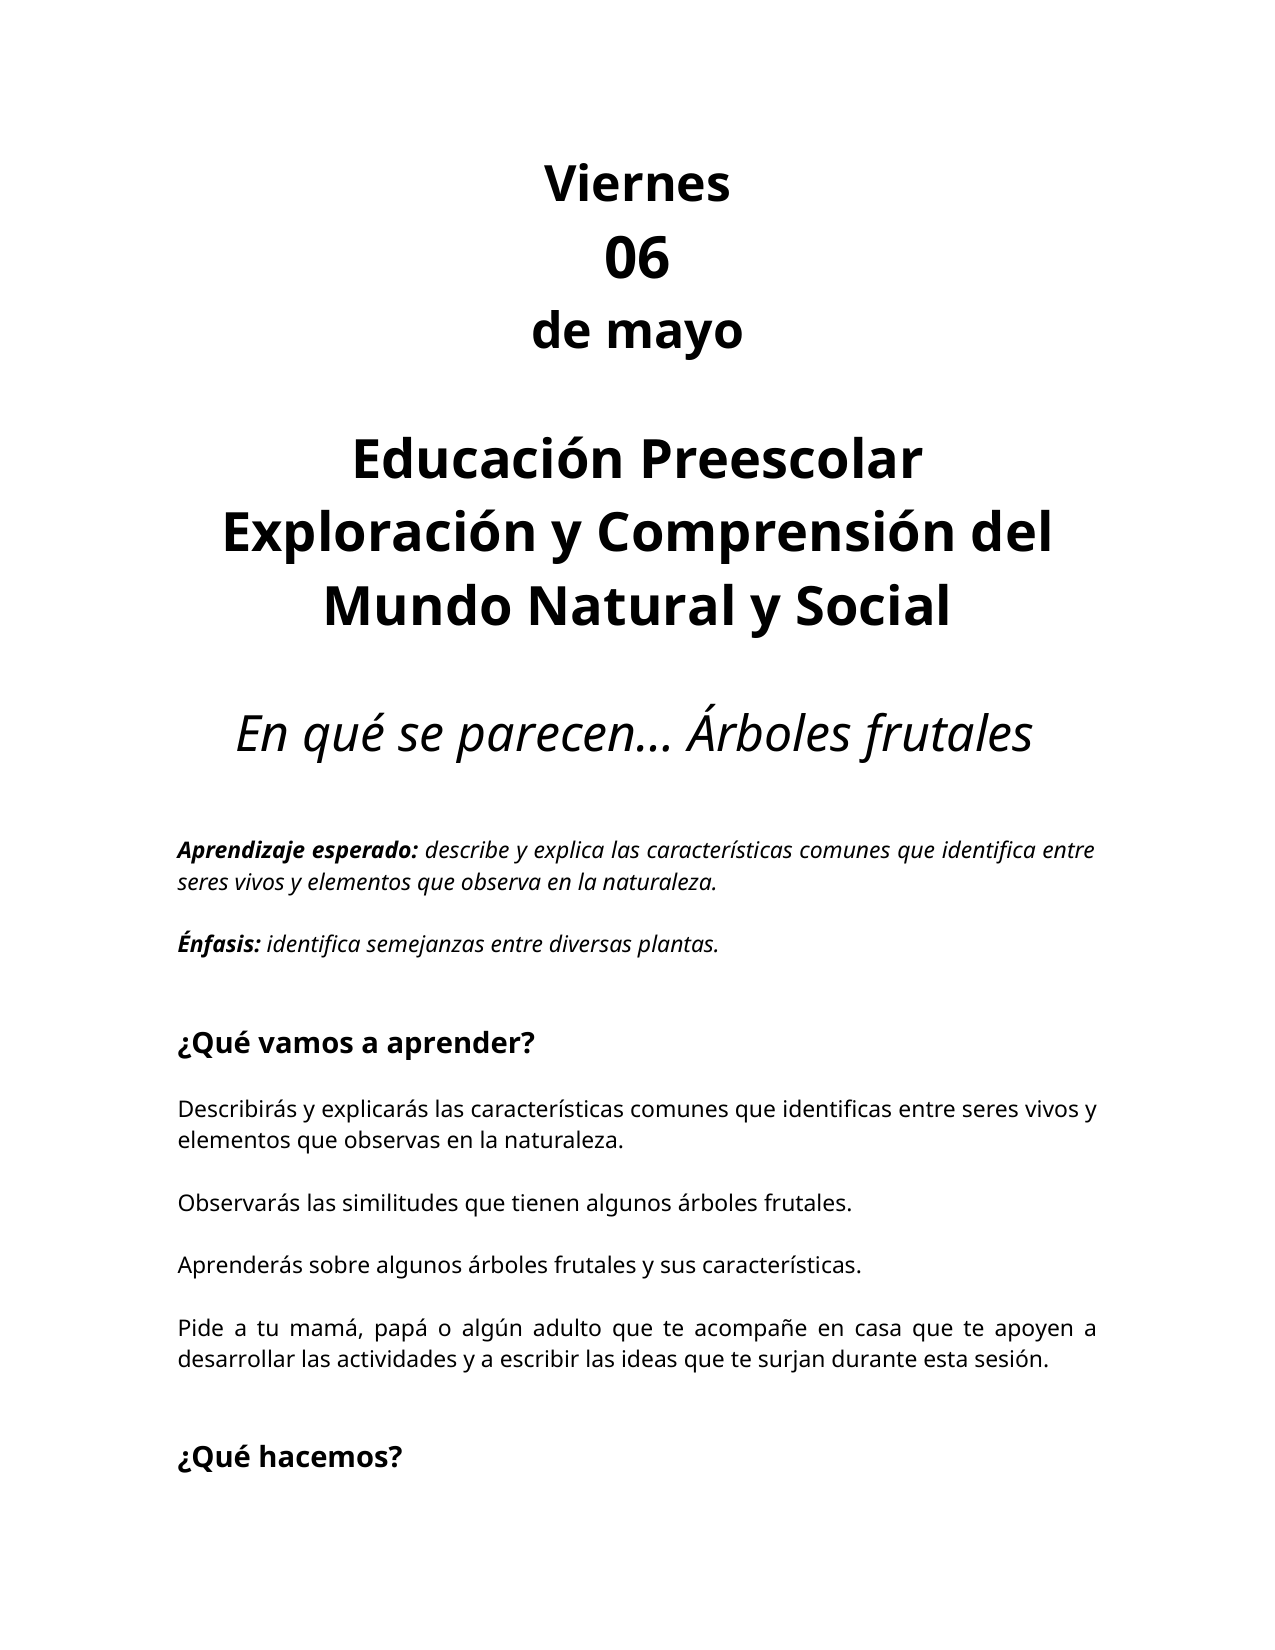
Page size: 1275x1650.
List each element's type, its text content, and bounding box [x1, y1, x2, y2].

text Describirás y explicarás las características comunes que identificas entre seres vivos y elementos que observas en la naturaleza. [177, 1093, 1098, 1155]
text Aprenderás sobre algunos árboles frutales y sus características. [177, 1249, 1098, 1280]
text Exploración y Comprensión del Mundo Natural y Social [177, 494, 1098, 641]
text ¿Qué hacemos? [177, 1437, 1098, 1476]
text En qué se parecen… Árboles frutales [177, 698, 1098, 766]
text Viernes [177, 148, 1098, 216]
text Pide a tu mamá, papá o algún adulto que te acompañe en casa que te apoyen a desarrollar las actividades y a escribir las ideas que te surjan durante esta sesión. [177, 1312, 1098, 1374]
text de mayo [177, 295, 1098, 363]
text Educación Preescolar [177, 420, 1098, 494]
text Énfasis: identifica semejanzas entre diversas plantas. [177, 928, 1098, 959]
text 06 [177, 216, 1098, 295]
text Aprendizaje esperado: describe y explica las características comunes que identifica entre seres vivos y elementos que observa en la naturaleza. [177, 834, 1098, 897]
text ¿Qué vamos a aprender? [177, 1022, 1098, 1062]
text Observarás las similitudes que tienen algunos árboles frutales. [177, 1187, 1098, 1218]
